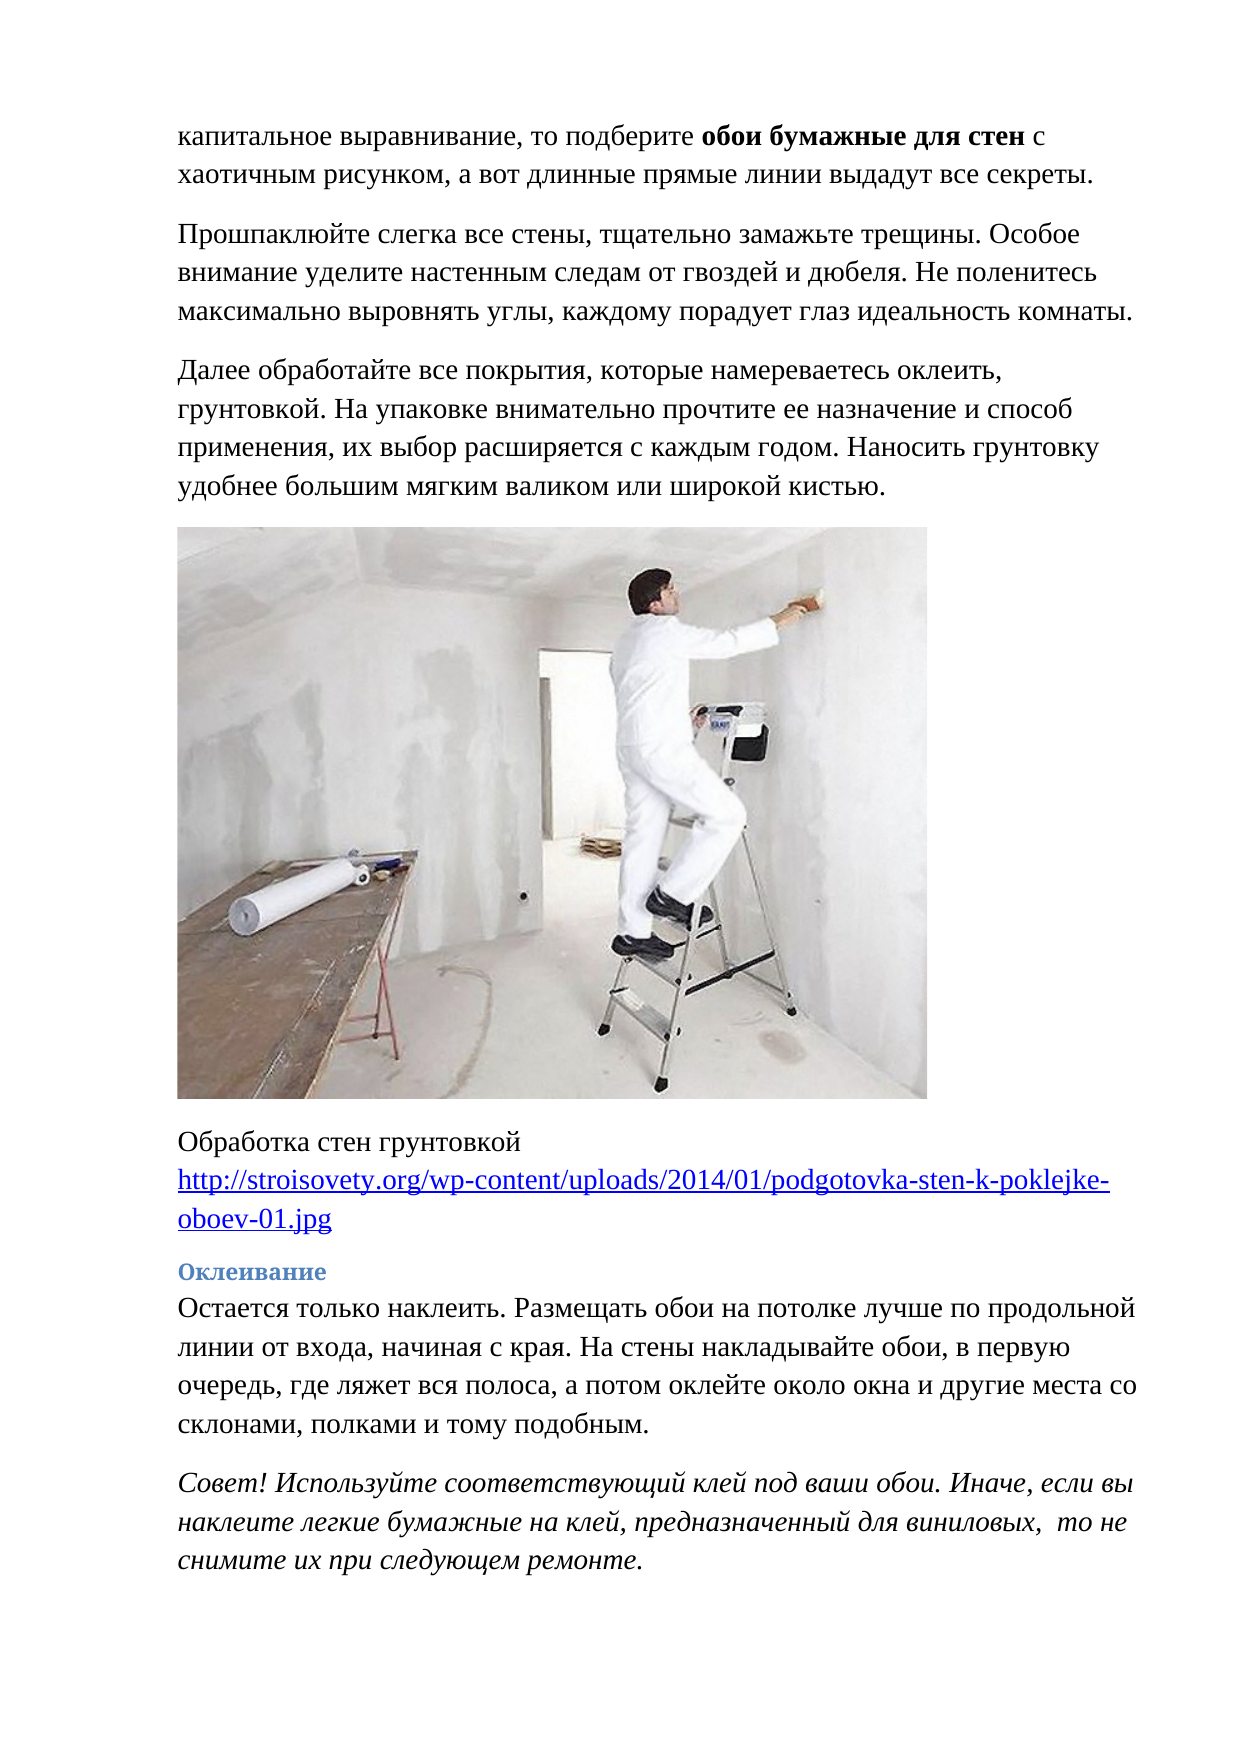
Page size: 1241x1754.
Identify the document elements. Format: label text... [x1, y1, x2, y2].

subtitle Оклеивание [177, 1260, 1152, 1287]
text Прошпаклюйте слегка все стены, тщательно замажьте трещины. Особое внимание уделите настенным следам от гвоздей и дюбеля. Не поленитесь максимально выровнять углы, каждому порадует глаз идеальность комнаты. [177, 216, 1152, 327]
text Далее обработайте все покрытия, которые намереваетесь оклеить, грунтовкой. На упаковке внимательно прочтите ее назначение и способ применения, их выбор расширяется с каждым годом. Наносить грунтовку удобнее большим мягким валиком или широкой кистью. [177, 352, 1152, 502]
text Остается только наклеить. Размещать обои на потолке лучше по продольной линии от входа, начиная с края. На стены накладывайте обои, в первую очередь, где ляжет вся полоса, а потом оклейте около окна и другие места со склонами, полками и тому подобным. [177, 1290, 1152, 1439]
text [177, 118, 1152, 190]
picture [177, 527, 928, 1099]
text Совет! Используйте соответствующий клей под ваши обои. Иначе, если вы наклеите легкие бумажные на клей, предназначенный для виниловых, то не снимите их при следующем ремонте. [177, 1465, 1152, 1576]
text Обработка стен грунтовкой http://stroisovety.org/wp-content/uploads/2014/01/podgotovka-sten-k-poklejke-oboev-01.jpg [177, 1124, 1152, 1234]
